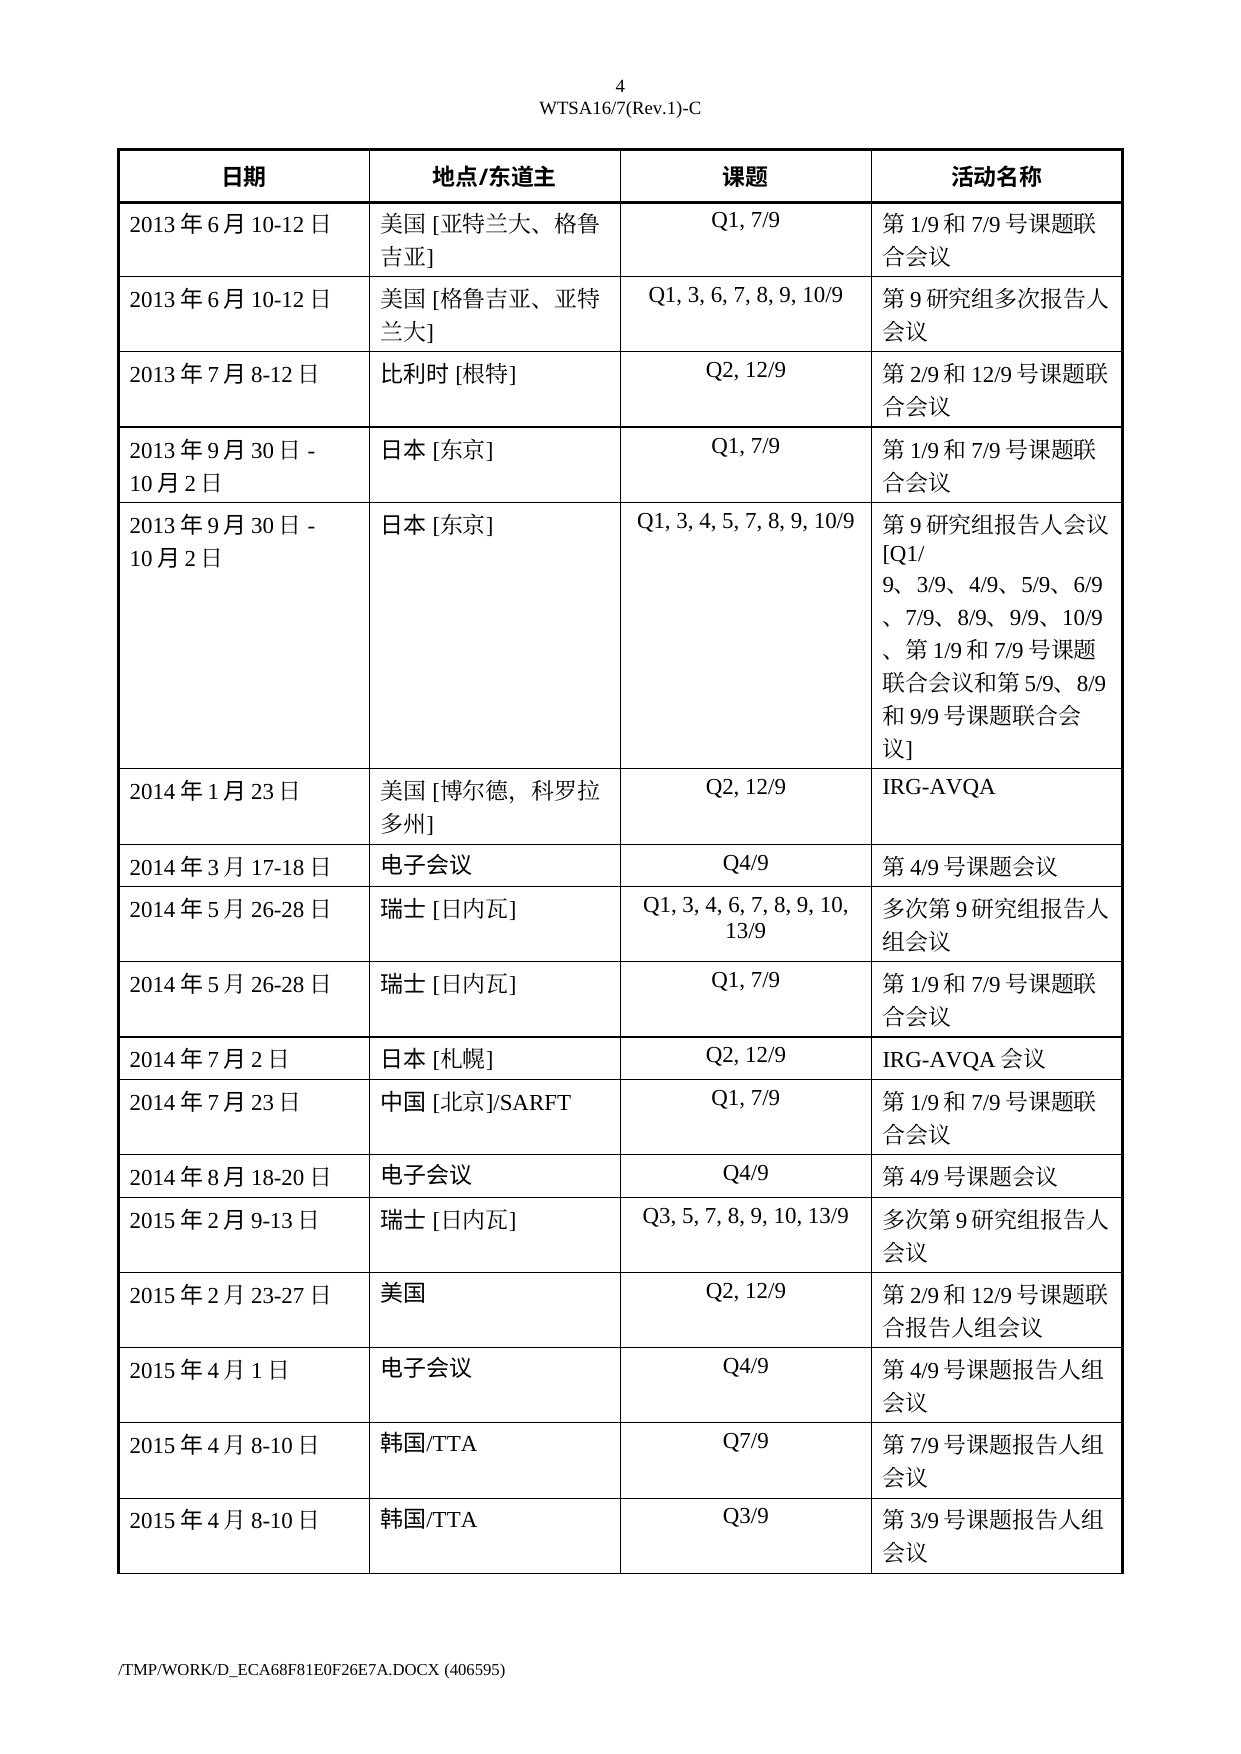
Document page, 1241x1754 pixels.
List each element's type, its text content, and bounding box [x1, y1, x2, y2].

table_cell Q1, 7/9 [621, 962, 871, 1036]
table_cell 美国 [博尔德，科罗拉多州] [370, 769, 620, 843]
table_cell 2015年2月23-27日 [120, 1273, 369, 1347]
table_cell 2014年8月18-20日 [120, 1155, 369, 1197]
table_cell Q2, 12/9 [621, 1273, 871, 1347]
table_cell Q1, 7/9 [621, 428, 871, 502]
table_header 活动名称 [872, 151, 1121, 201]
table_cell 美国 [格鲁吉亚、亚特兰大] [370, 277, 620, 351]
table_cell 第4/9号课题会议 [872, 1155, 1121, 1197]
table_cell IRG-AVQA [872, 769, 1121, 843]
table_cell 第2/9和12/9号课题联合会议 [872, 352, 1121, 426]
table_cell Q1, 3, 4, 5, 7, 8, 9, 10/9 [621, 503, 871, 768]
table_cell Q4/9 [621, 1348, 871, 1422]
table_cell 日本 [札幌] [370, 1038, 620, 1079]
table_cell 2014年5月26-28日 [120, 962, 369, 1036]
table_cell Q3, 5, 7, 8, 9, 10, 13/9 [621, 1198, 871, 1272]
table_cell Q2, 12/9 [621, 1038, 871, 1079]
table_cell 美国 [370, 1273, 620, 1347]
table_cell 韩国/TTA [370, 1499, 620, 1573]
table_cell 2014年5月26-28日 [120, 887, 369, 961]
table_cell 美国 [亚特兰大、格鲁吉亚] [370, 204, 620, 276]
table_cell 第9研究组多次报告人会议 [872, 277, 1121, 351]
table_cell 第1/9和7/9号课题联合会议 [872, 428, 1121, 502]
table_cell 2013年6月10-12日 [120, 204, 369, 276]
table_cell Q1, 7/9 [621, 1080, 871, 1154]
table_cell Q7/9 [621, 1423, 871, 1497]
table_cell 第1/9和7/9号课题联合会议 [872, 1080, 1121, 1154]
table_header 地点/东道主 [370, 151, 620, 201]
table_cell 第3/9号课题报告人组会议 [872, 1499, 1121, 1573]
table_cell 2014年3月17-18日 [120, 845, 369, 886]
table_cell 2013年6月10-12日 [120, 277, 369, 351]
table_cell 2015年2月9-13日 [120, 1198, 369, 1272]
table_cell IRG-AVQA会议 [872, 1038, 1121, 1079]
table_cell Q4/9 [621, 845, 871, 886]
table_cell 电子会议 [370, 1348, 620, 1422]
table_cell 第7/9号课题报告人组会议 [872, 1423, 1121, 1497]
table_cell 电子会议 [370, 1155, 620, 1197]
table_header 日期 [120, 151, 369, 201]
table_cell 比利时 [根特] [370, 352, 620, 426]
table_cell 2015年4月8-10日 [120, 1499, 369, 1573]
table_cell 多次第9研究组报告人组会议 [872, 887, 1121, 961]
table_cell 中国 [北京]/SARFT [370, 1080, 620, 1154]
table_cell 第4/9号课题会议 [872, 845, 1121, 886]
table_cell Q2, 12/9 [621, 769, 871, 843]
table_cell 瑞士 [日内瓦] [370, 887, 620, 961]
table_cell 2014年1月23日 [120, 769, 369, 843]
table_cell 2013年9月30日 - 10月2日 [120, 503, 369, 768]
table_header 课题 [621, 151, 871, 201]
table_cell 日本 [东京] [370, 503, 620, 768]
table_cell Q4/9 [621, 1155, 871, 1197]
table_cell 2015年4月1日 [120, 1348, 369, 1422]
table_cell 第2/9和12/9号课题联合报告人组会议 [872, 1273, 1121, 1347]
table_cell 韩国/TTA [370, 1423, 620, 1497]
table_cell 日本 [东京] [370, 428, 620, 502]
table_cell 2015年4月8-10日 [120, 1423, 369, 1497]
table_cell 2014年7月2日 [120, 1038, 369, 1079]
table_cell 瑞士 [日内瓦] [370, 1198, 620, 1272]
table_cell 2013年7月8-12日 [120, 352, 369, 426]
table_cell Q1, 3, 6, 7, 8, 9, 10/9 [621, 277, 871, 351]
table_cell 多次第9研究组报告人会议 [872, 1198, 1121, 1272]
table_cell 2013年9月30日 - 10月2日 [120, 428, 369, 502]
table_cell 第4/9号课题报告人组会议 [872, 1348, 1121, 1422]
table_cell 第9研究组报告人会议[Q1/9、3/9、4/9、5/9、6/9、7/9、8/9、9/9、10/9、第1/9和7/9号课题联合会议和第5/9、8/9和9/9号课题联合会议] [872, 503, 1121, 768]
table_cell 瑞士 [日内瓦] [370, 962, 620, 1036]
table_cell 电子会议 [370, 845, 620, 886]
table_cell Q1, 7/9 [621, 204, 871, 276]
table_cell 2014年7月23日 [120, 1080, 369, 1154]
table_cell Q1, 3, 4, 6, 7, 8, 9, 10, 13/9 [621, 887, 871, 961]
table_cell Q3/9 [621, 1499, 871, 1573]
table_cell Q2, 12/9 [621, 352, 871, 426]
table_cell 第1/9和7/9号课题联合会议 [872, 962, 1121, 1036]
table_cell 第1/9和7/9号课题联合会议 [872, 204, 1121, 276]
